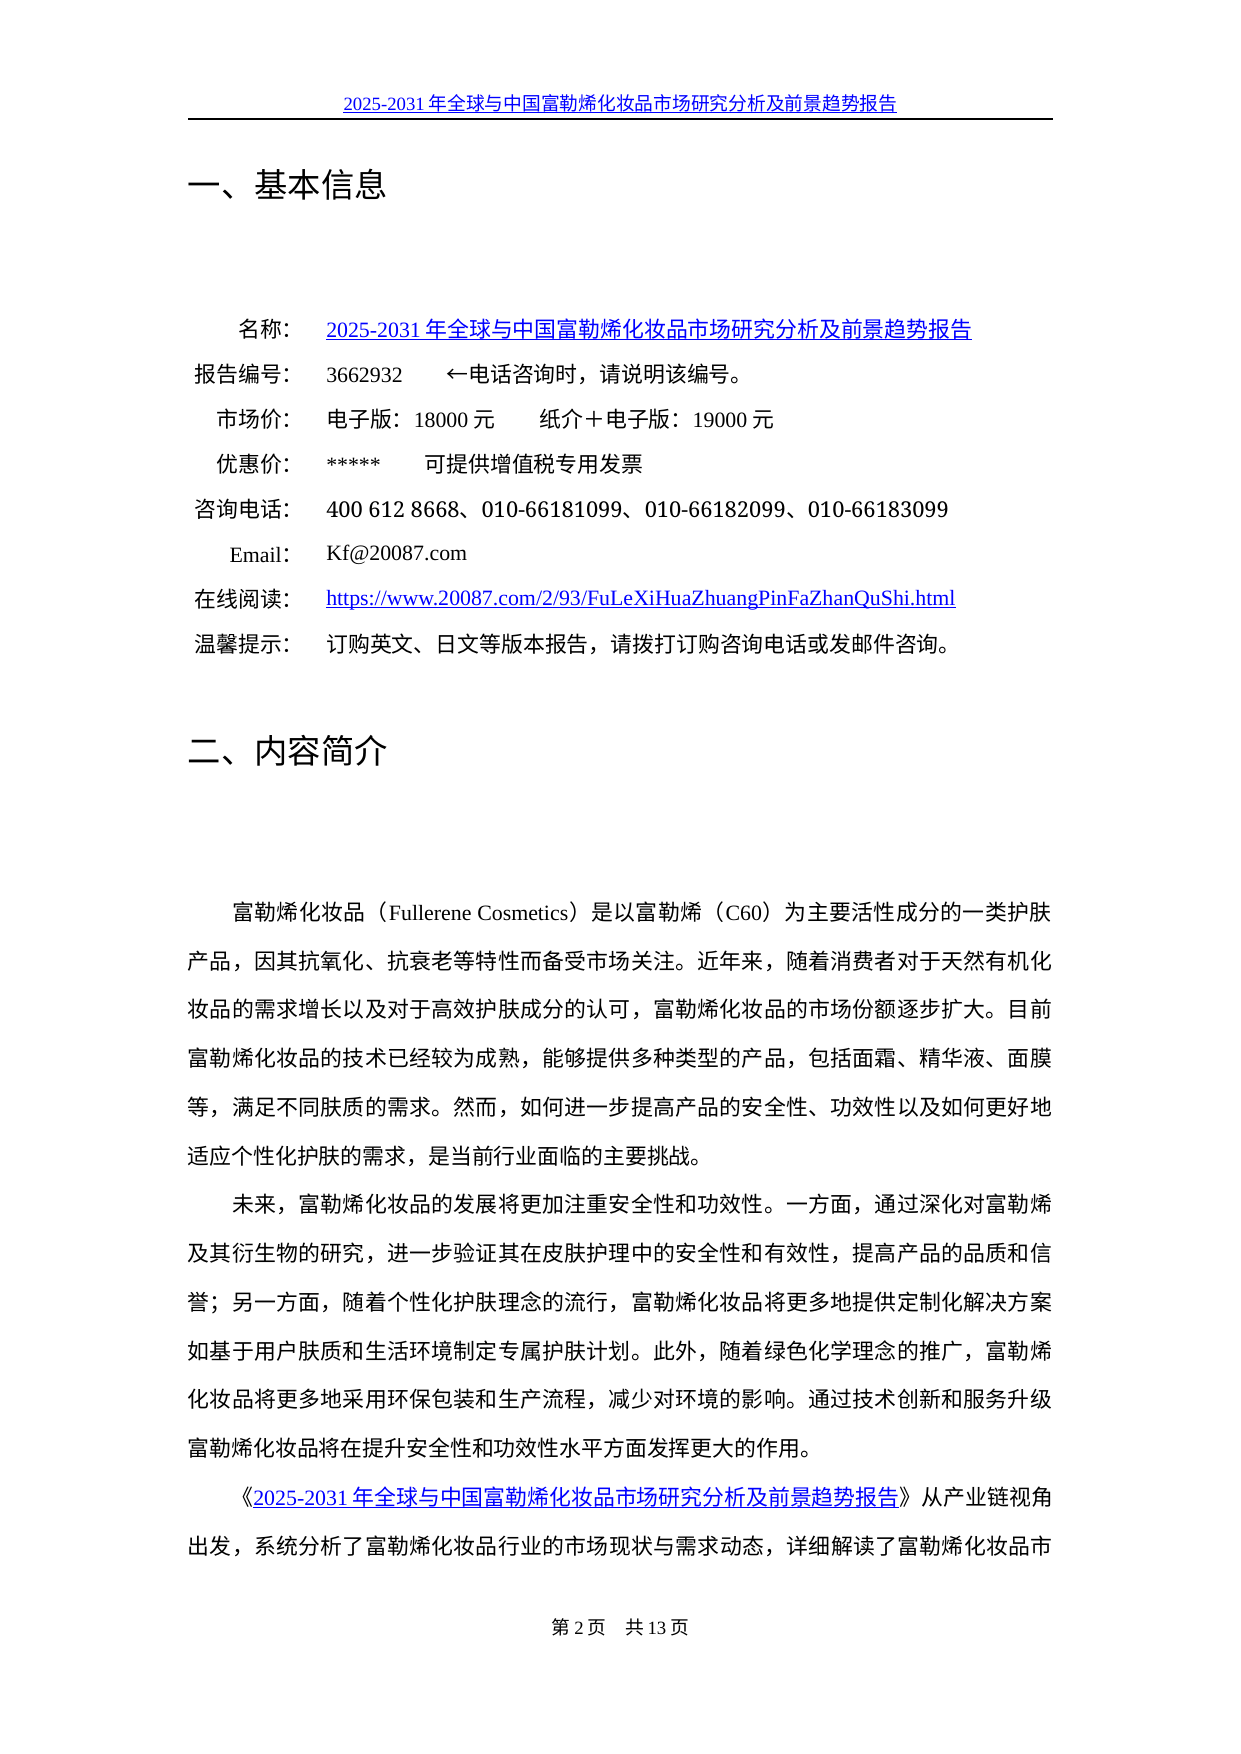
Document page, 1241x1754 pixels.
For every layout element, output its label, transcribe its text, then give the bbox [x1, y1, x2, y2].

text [187, 894, 1053, 1561]
table_cell 3662932 ←电话咨询时，请说明该编号。 [315, 357, 1073, 402]
table_cell 报告编号： [167, 357, 315, 402]
table_cell Kf@20087.com [315, 537, 1073, 582]
table_cell 市场价： [167, 402, 315, 447]
title 二、内容简介 [187, 717, 1053, 782]
table_cell Email： [167, 537, 315, 582]
table_cell 订购英文、日文等版本报告，请拨打订购咨询电话或发邮件咨询。 [315, 627, 1073, 672]
table_cell 温馨提示： [167, 627, 315, 672]
table_cell 咨询电话： [167, 492, 315, 537]
title 一、基本信息 [187, 150, 1053, 215]
table_cell 电子版：18000 元 纸介＋电子版：19000 元 [315, 402, 1073, 447]
table_header 名称： [167, 312, 315, 357]
table_cell 优惠价： [167, 447, 315, 492]
table_header 2025-2031年全球与中国富勒烯化妆品市场研究分析及前景趋势报告 [315, 312, 1073, 357]
table_cell 在线阅读： [167, 582, 315, 627]
table_cell ***** 可提供增值税专用发票 [315, 447, 1073, 492]
table_cell 400 612 8668、010-66181099、010-66182099、010-66183099 [315, 492, 1073, 537]
table_cell [315, 582, 1073, 627]
